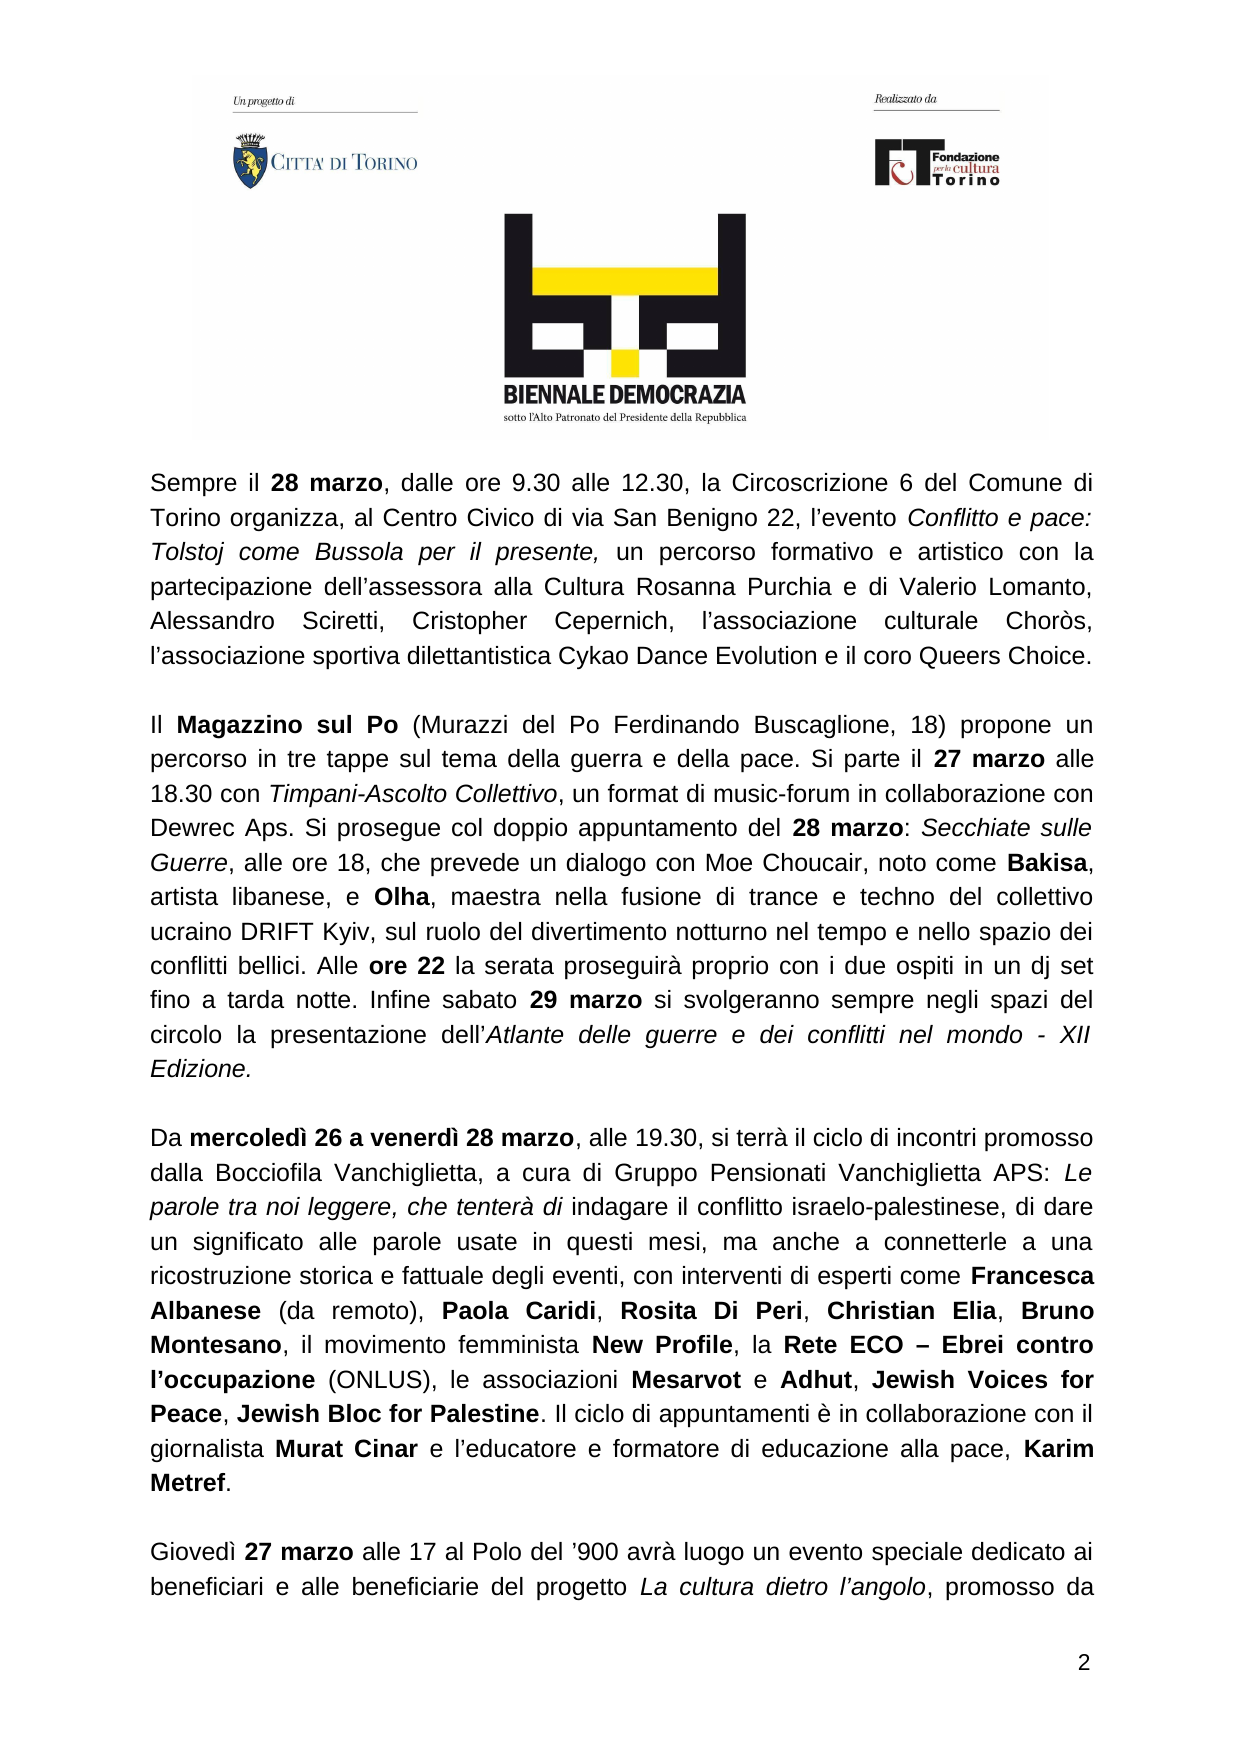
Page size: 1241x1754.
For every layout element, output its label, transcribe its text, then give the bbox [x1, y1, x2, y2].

text Sempre il 28 marzo, dalle ore 9.30 alle 12.30, la Circoscrizione 6 del Comune di Torino organizza, al Centro Civico di via San Benigno 22, l’evento Conflitto e pace: Tolstoj come Bussola per il presente, un percorso formativo e artistico con la partecipazione dell’assessora alla Cultura Rosanna Purchia e di Valerio Lomanto, Alessandro Sciretti, Cristopher Cepernich, l’associazione culturale Choròs, l’associazione sportiva dilettantistica Cykao Dance Evolution e il coro Queers Choice. [150, 468, 1094, 669]
picture [191, 75, 1049, 440]
text Il Magazzino sul Po (Murazzi del Po Ferdinando Buscaglione, 18) propone un percorso in tre tappe sul tema della guerra e della pace. Si parte il 27 marzo alle 18.30 con Timpani-Ascolto Collettivo, un format di music-forum in collaborazione con Dewrec Aps. Si prosegue col doppio appuntamento del 28 marzo: Secchiate sulle Guerre, alle ore 18, che prevede un dialogo con Moe Choucair, noto come Bakisa, artista libanese, e Olha, maestra nella fusione di trance e techno del collettivo ucraino DRIFT Kyiv, sul ruolo del divertimento notturno nel tempo e nello spazio dei conflitti bellici. Alle ore 22 la serata proseguirà proprio con i due ospiti in un dj set fino a tarda notte. Infine sabato 29 marzo si svolgeranno sempre negli spazi del circolo la presentazione dell’Atlante delle guerre e dei conflitti nel mondo - XII Edizione. [150, 709, 1094, 1083]
text Da mercoledì 26 a venerdì 28 marzo, alle 19.30, si terrà il ciclo di incontri promosso dalla Bocciofila Vanchiglietta, a cura di Gruppo Pensionati Vanchiglietta APS: Le parole tra noi leggere, che tenterà di indagare il conflitto israelo-palestinese, di dare un significato alle parole usate in questi mesi, ma anche a connetterle a una ricostruzione storica e fattuale degli eventi, con interventi di esperti come Francesca Albanese (da remoto), Paola Caridi, Rosita Di Peri, Christian Elia, Bruno Montesano, il movimento femminista New Profile, la Rete ECO – Ebrei contro l’occupazione (ONLUS), le associazioni Mesarvot e Adhut, Jewish Voices for Peace, Jewish Bloc for Palestine. Il ciclo di appuntamenti è in collaborazione con il giornalista Murat Cinar e l’educatore e formatore di educazione alla pace, Karim Metref. [150, 1123, 1094, 1497]
